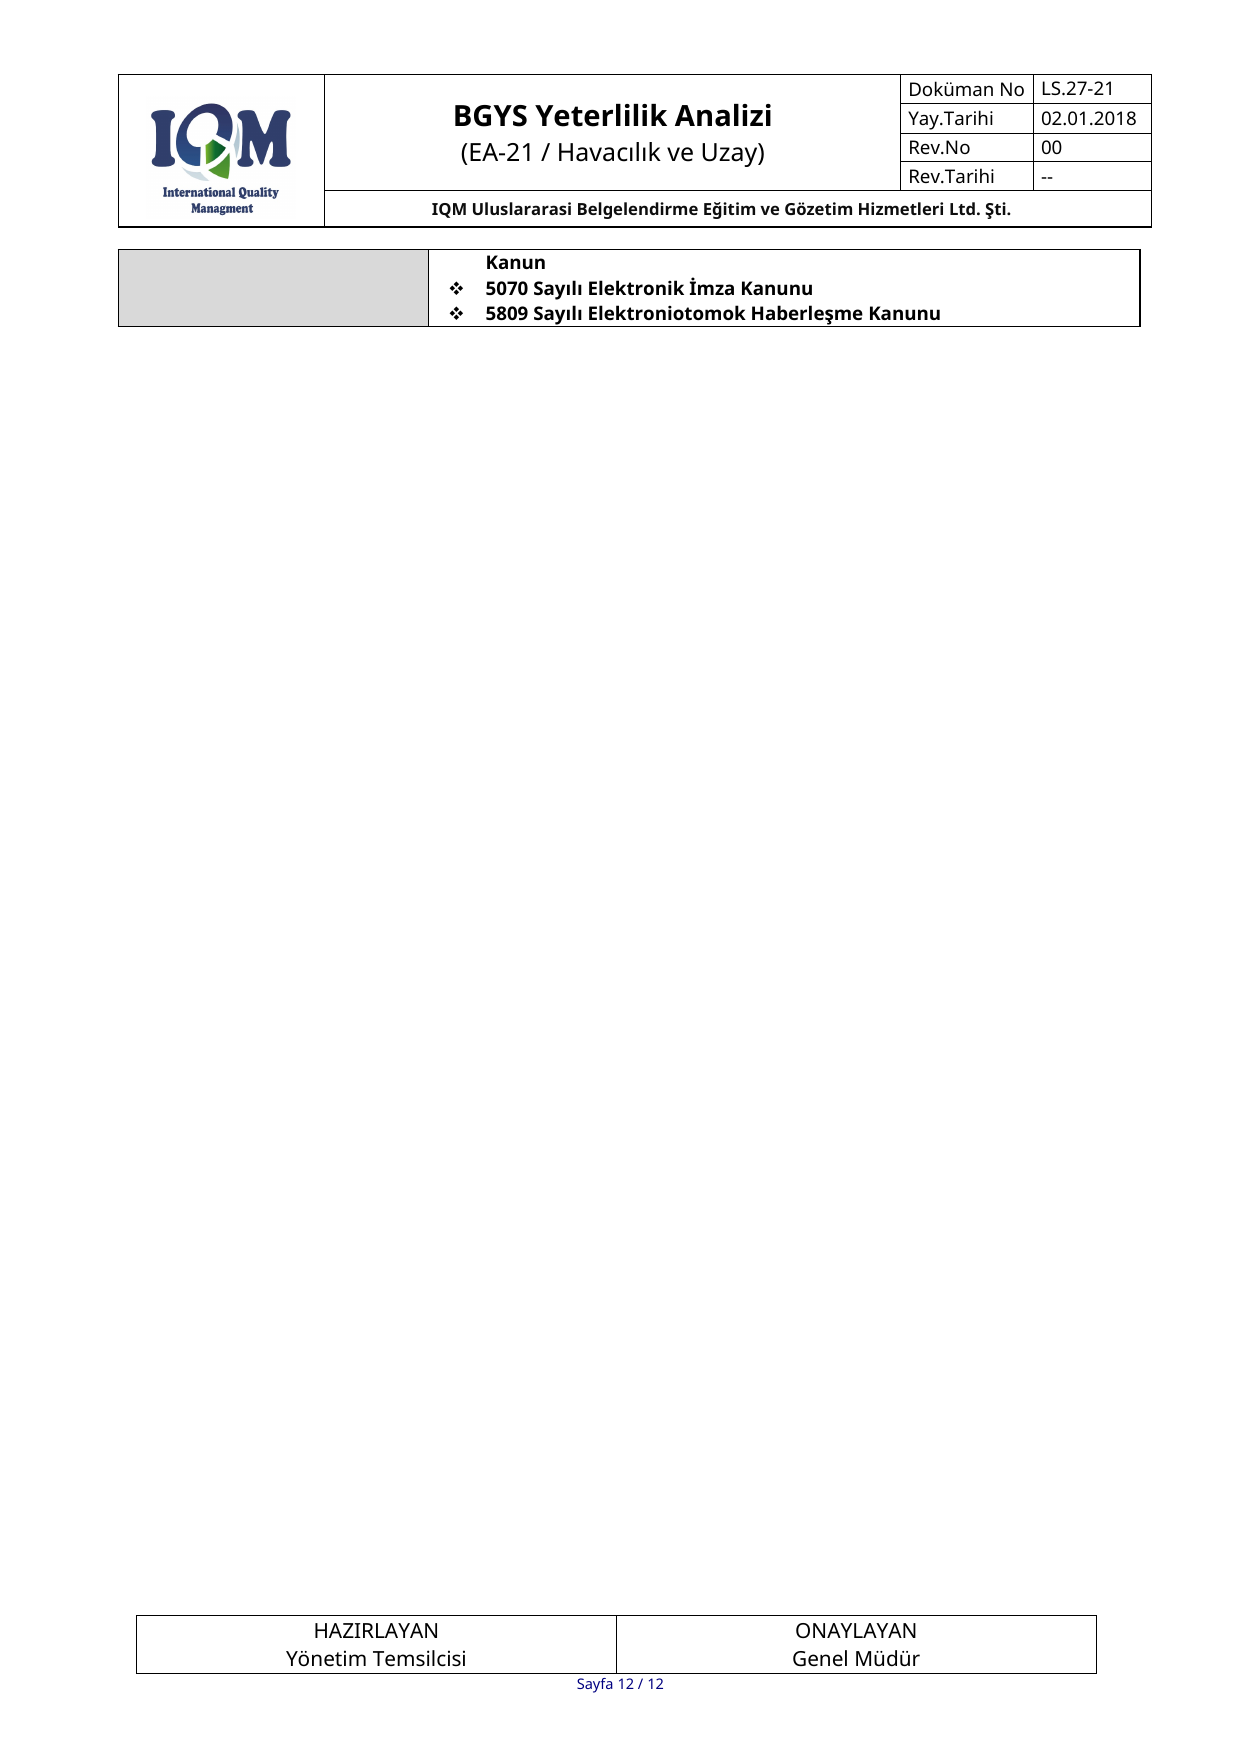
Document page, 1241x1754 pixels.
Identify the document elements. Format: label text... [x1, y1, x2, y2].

picture [146, 96, 297, 219]
table_header SEKTÖRE ÖZGÜ YASAL ŞARTLAR VE DÜZENLEYİCİ GEREKSİNİMLER [119, 250, 428, 326]
